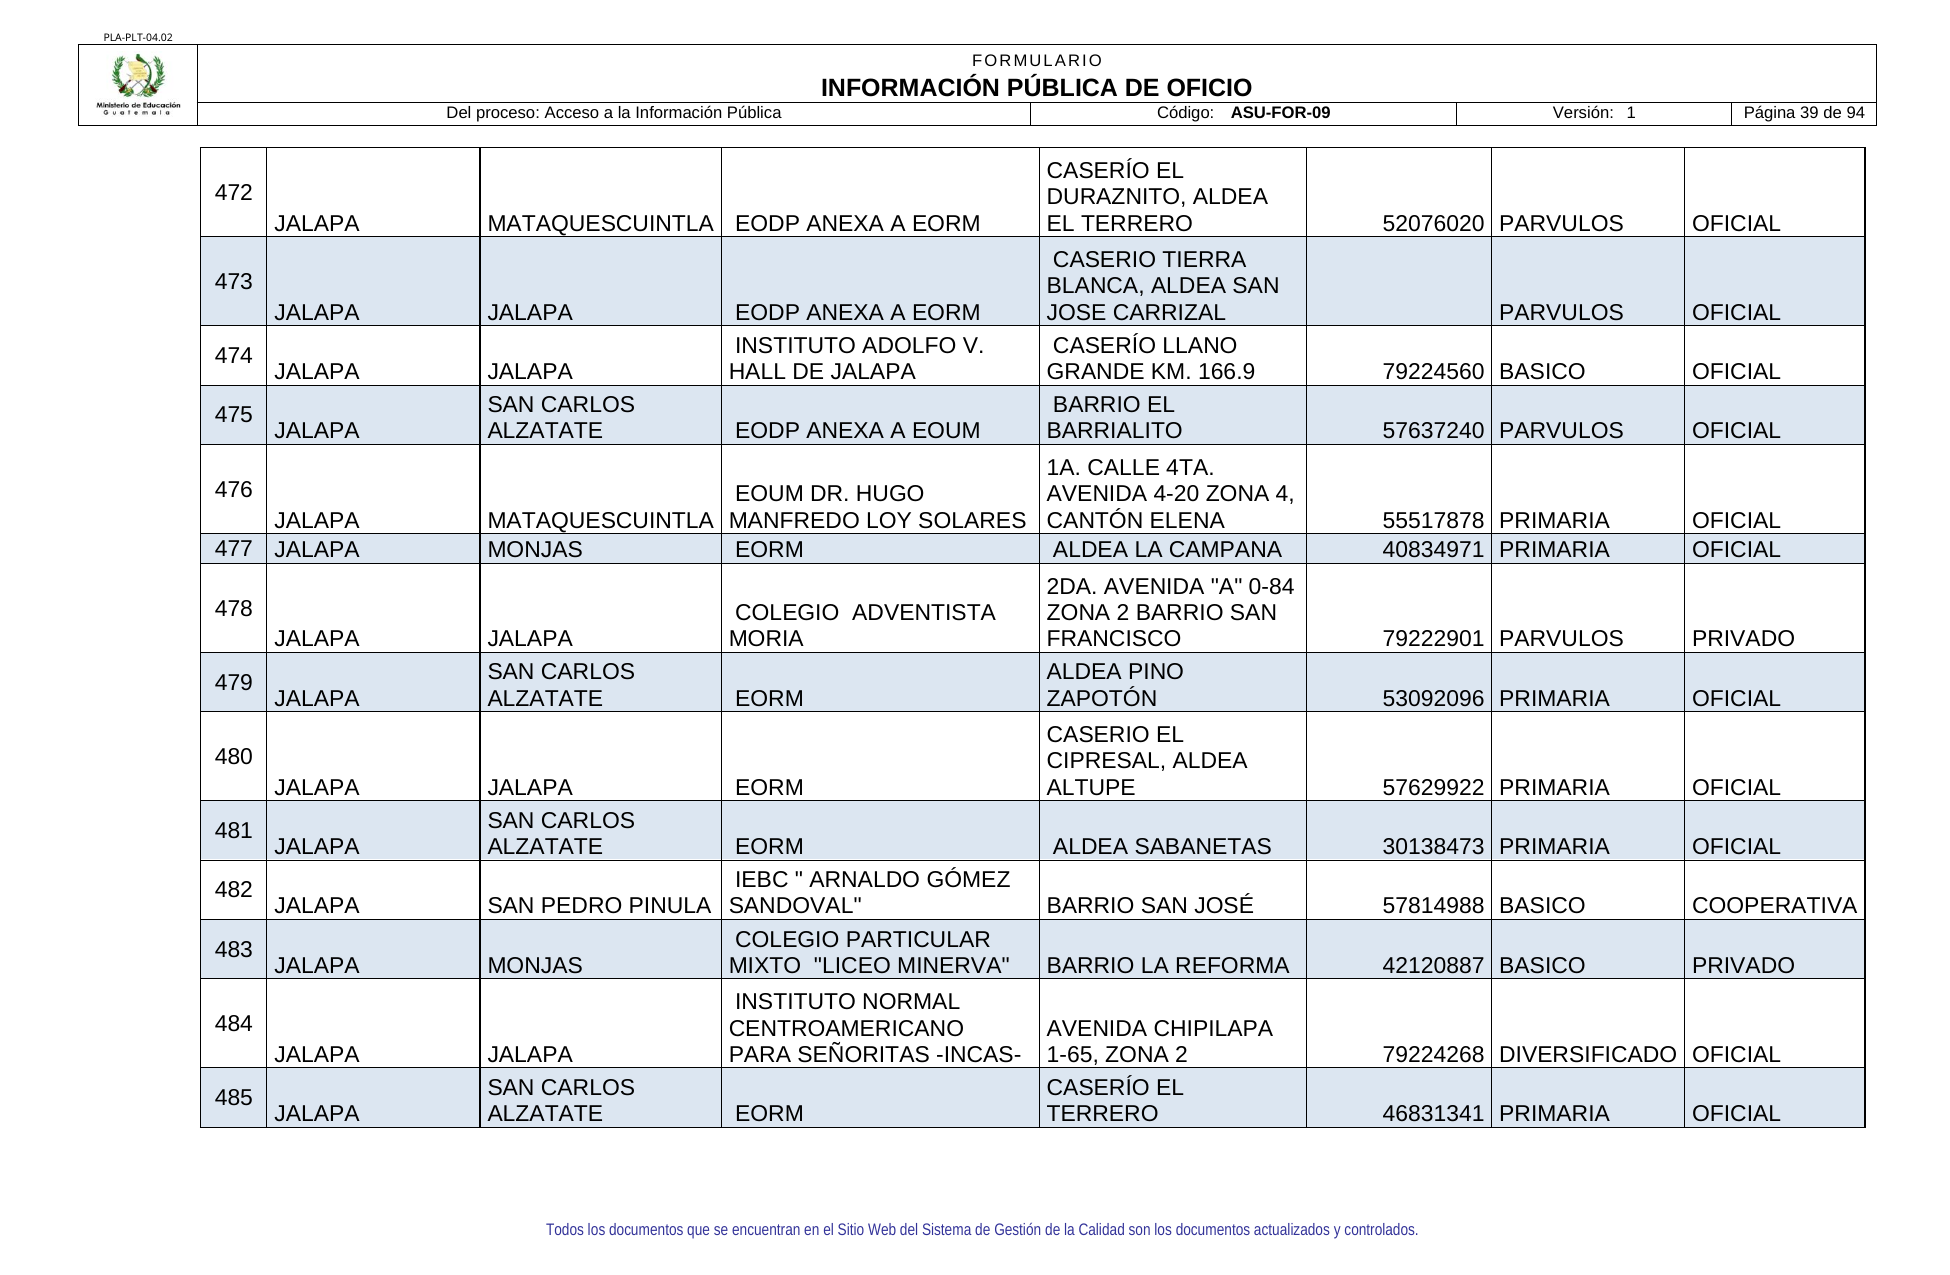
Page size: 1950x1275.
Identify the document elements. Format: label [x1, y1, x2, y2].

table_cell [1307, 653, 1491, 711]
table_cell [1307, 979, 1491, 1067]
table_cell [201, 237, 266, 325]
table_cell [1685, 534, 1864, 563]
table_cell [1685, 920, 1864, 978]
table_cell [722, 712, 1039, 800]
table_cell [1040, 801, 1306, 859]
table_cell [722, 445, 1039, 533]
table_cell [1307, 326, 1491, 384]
picture [95, 51, 181, 117]
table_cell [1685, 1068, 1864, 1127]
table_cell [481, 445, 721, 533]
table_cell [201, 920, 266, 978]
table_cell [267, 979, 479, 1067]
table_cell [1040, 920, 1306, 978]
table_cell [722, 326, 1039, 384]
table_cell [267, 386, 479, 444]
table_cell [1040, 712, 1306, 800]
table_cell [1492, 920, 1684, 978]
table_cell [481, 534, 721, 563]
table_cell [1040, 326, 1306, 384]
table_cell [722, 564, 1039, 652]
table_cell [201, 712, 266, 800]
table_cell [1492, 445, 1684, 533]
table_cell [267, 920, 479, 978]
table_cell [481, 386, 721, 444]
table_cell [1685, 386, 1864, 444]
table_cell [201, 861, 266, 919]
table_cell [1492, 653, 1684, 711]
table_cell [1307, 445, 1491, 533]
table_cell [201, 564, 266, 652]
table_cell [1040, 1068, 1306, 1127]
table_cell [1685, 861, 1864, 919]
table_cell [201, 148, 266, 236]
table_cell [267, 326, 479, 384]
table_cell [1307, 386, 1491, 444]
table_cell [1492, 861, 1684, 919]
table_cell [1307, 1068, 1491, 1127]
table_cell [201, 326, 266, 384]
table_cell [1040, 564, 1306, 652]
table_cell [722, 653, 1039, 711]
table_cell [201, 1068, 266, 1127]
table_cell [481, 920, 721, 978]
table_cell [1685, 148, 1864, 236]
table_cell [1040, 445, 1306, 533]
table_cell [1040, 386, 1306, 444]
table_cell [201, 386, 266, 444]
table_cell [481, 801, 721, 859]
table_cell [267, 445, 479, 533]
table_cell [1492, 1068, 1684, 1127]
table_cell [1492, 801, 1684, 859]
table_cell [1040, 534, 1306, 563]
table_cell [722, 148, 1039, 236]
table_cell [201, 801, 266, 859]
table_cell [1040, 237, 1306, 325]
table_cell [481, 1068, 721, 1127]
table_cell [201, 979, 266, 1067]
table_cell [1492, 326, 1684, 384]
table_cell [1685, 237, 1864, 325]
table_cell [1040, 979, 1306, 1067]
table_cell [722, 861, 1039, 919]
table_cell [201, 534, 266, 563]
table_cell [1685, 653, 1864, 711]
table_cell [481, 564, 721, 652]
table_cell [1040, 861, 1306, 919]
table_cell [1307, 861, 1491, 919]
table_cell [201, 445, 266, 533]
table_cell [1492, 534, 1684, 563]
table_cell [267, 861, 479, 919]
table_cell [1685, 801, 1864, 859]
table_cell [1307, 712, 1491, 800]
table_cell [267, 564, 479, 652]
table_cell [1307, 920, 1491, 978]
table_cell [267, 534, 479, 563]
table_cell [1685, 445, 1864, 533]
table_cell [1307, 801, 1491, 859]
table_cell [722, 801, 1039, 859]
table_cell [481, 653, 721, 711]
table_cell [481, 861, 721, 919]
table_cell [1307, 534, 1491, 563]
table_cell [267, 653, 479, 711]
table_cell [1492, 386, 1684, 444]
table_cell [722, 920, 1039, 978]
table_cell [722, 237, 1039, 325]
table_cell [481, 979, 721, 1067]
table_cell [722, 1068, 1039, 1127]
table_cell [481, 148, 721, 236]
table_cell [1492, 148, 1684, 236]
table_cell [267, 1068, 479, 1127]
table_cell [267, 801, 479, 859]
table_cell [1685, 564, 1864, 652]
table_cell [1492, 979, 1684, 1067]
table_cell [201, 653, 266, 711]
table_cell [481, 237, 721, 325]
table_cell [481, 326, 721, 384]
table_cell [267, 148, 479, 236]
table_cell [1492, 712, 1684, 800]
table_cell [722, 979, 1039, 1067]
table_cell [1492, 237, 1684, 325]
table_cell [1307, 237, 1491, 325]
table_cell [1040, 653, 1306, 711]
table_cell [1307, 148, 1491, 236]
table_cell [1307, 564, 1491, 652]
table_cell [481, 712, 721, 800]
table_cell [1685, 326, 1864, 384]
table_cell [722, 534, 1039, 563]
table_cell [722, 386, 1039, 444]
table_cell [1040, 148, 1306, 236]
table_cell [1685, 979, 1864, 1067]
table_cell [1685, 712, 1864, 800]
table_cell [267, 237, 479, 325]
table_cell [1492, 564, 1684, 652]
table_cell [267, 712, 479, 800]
